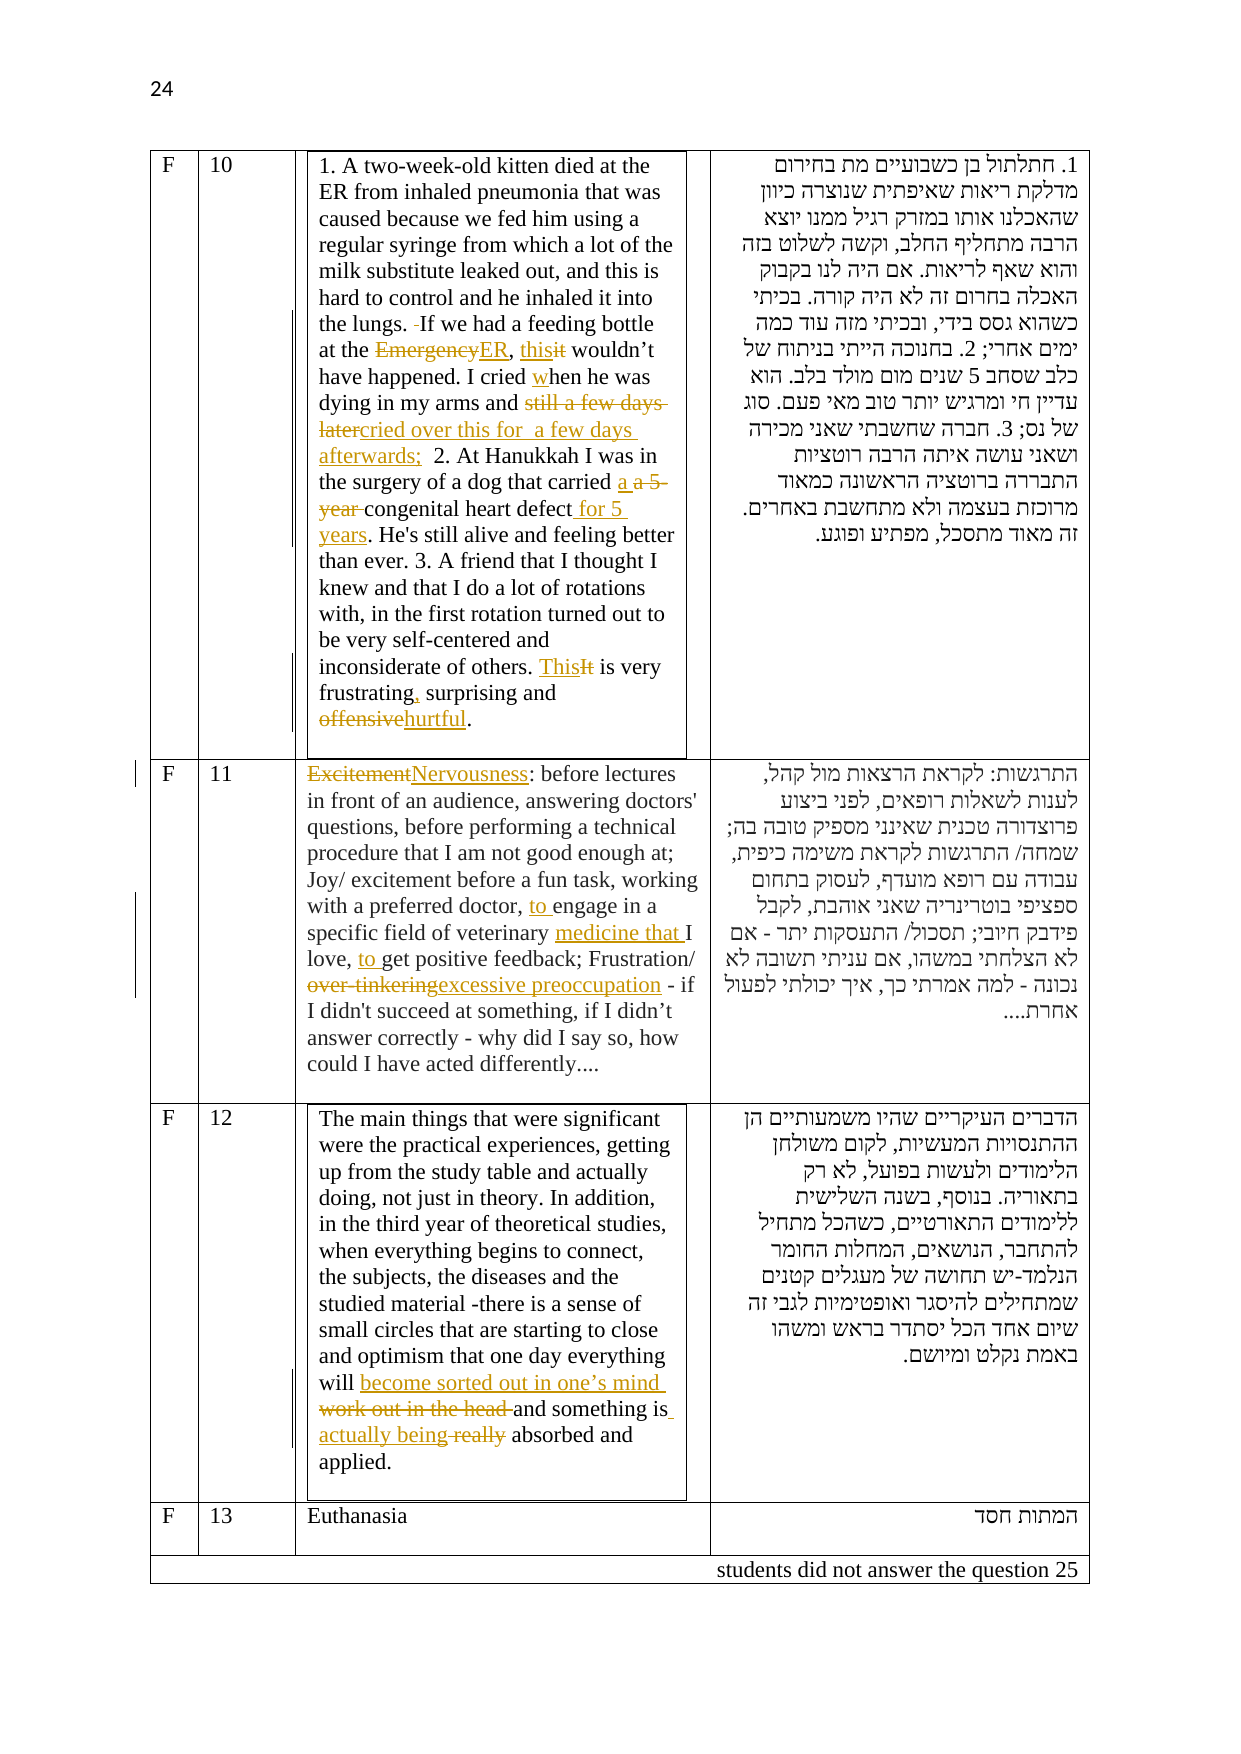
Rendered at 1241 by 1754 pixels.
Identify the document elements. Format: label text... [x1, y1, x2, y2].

table_cell 11 [199, 760, 295, 1103]
table_cell 13 [199, 1503, 295, 1555]
table_cell [296, 151, 307, 759]
table_cell 25 students did not answer the question [151, 1556, 1089, 1583]
table_cell 1. חתלתול בן כשבועיים מת בחירום מדלקת ריאות שאיפתית שנוצרה כיוון שהאכלנו אותו במזרק רגיל ממנו יוצא הרבה מתחליף החלב, וקשה לשלוט בזה והוא שאף לריאות. אם היה לנו בקבוק האכלה בחרום זה לא היה קורה. בכיתי כשהוא גסס בידי, ובכיתי מזה עוד כמה ימים אחרי; 2. בחנוכה הייתי בניתוח של כלב שסחב 5 שנים מום מולד בלב. הוא עדיין חי ומרגיש יותר טוב מאי פעם. סוג של נס; 3. חברה שחשבתי שאני מכירה ושאני עושה איתה הרבה רוטציות התבררה ברוטציה הראשונה כמאוד מרוכזת בעצמה ולא מתחשבת באחרים. זה מאוד מתסכל, מפתיע ופוגע. [711, 151, 1089, 759]
table_cell F [151, 151, 198, 759]
table_cell הדברים העיקריים שהיו משמעותיים הן ההתנסויות המעשיות, לקום משולחן הלימודים ולעשות בפועל, לא רק בתאוריה. בנוסף, בשנה השלישית ללימודים התאורטיים, כשהכל מתחיל להתחבר, הנושאים, המחלות החומר הנלמד-יש תחושה של מעגלים קטנים שמתחילים להיסגר ואופטימיות לגבי זה שיום אחד הכל יסתדר בראש ומשהו באמת נקלט ומיושם. [711, 1104, 1089, 1502]
table_cell F [151, 1104, 198, 1502]
table_cell התרגשות: לקראת הרצאות מול קהל, לענות לשאלות רופאים, לפני ביצוע פרוצדורה טכנית שאינני מספיק טובה בה; שמחה/ התרגשות לקראת משימה כיפית, עבודה עם רופא מועדף, לעסוק בתחום ספציפי בוטרינריה שאני אוהבת, לקבל פידבק חיובי; תסכול/ התעסקות יתר - אם לא הצלחתי במשהו, אם עניתי תשובה לא נכונה - למה אמרתי כך, איך יכולתי לפעול אחרת.... [711, 760, 1089, 1103]
table_cell F [151, 1503, 198, 1555]
table_cell [308, 152, 686, 758]
table_cell [687, 151, 710, 759]
table_cell [296, 1104, 710, 1502]
table_cell : before lectures in front of an audience, answering doctors' questions, before performing a technical procedure that I am not good enough at; Joy/ excitement before a fun task, working with a preferred doctor, engage in a specific field of veterinary I love, get positive feedback; Frustration/ - if I didn't succeed at something, if I didn’t answer correctly - why did I say so, how could I have acted differently.... [296, 760, 710, 1103]
table_cell Euthanasia [296, 1503, 710, 1555]
table_cell 10 [199, 151, 295, 759]
table_cell המתות חסד [711, 1503, 1089, 1555]
table_cell 12 [199, 1104, 295, 1502]
table_cell F [151, 760, 198, 1103]
